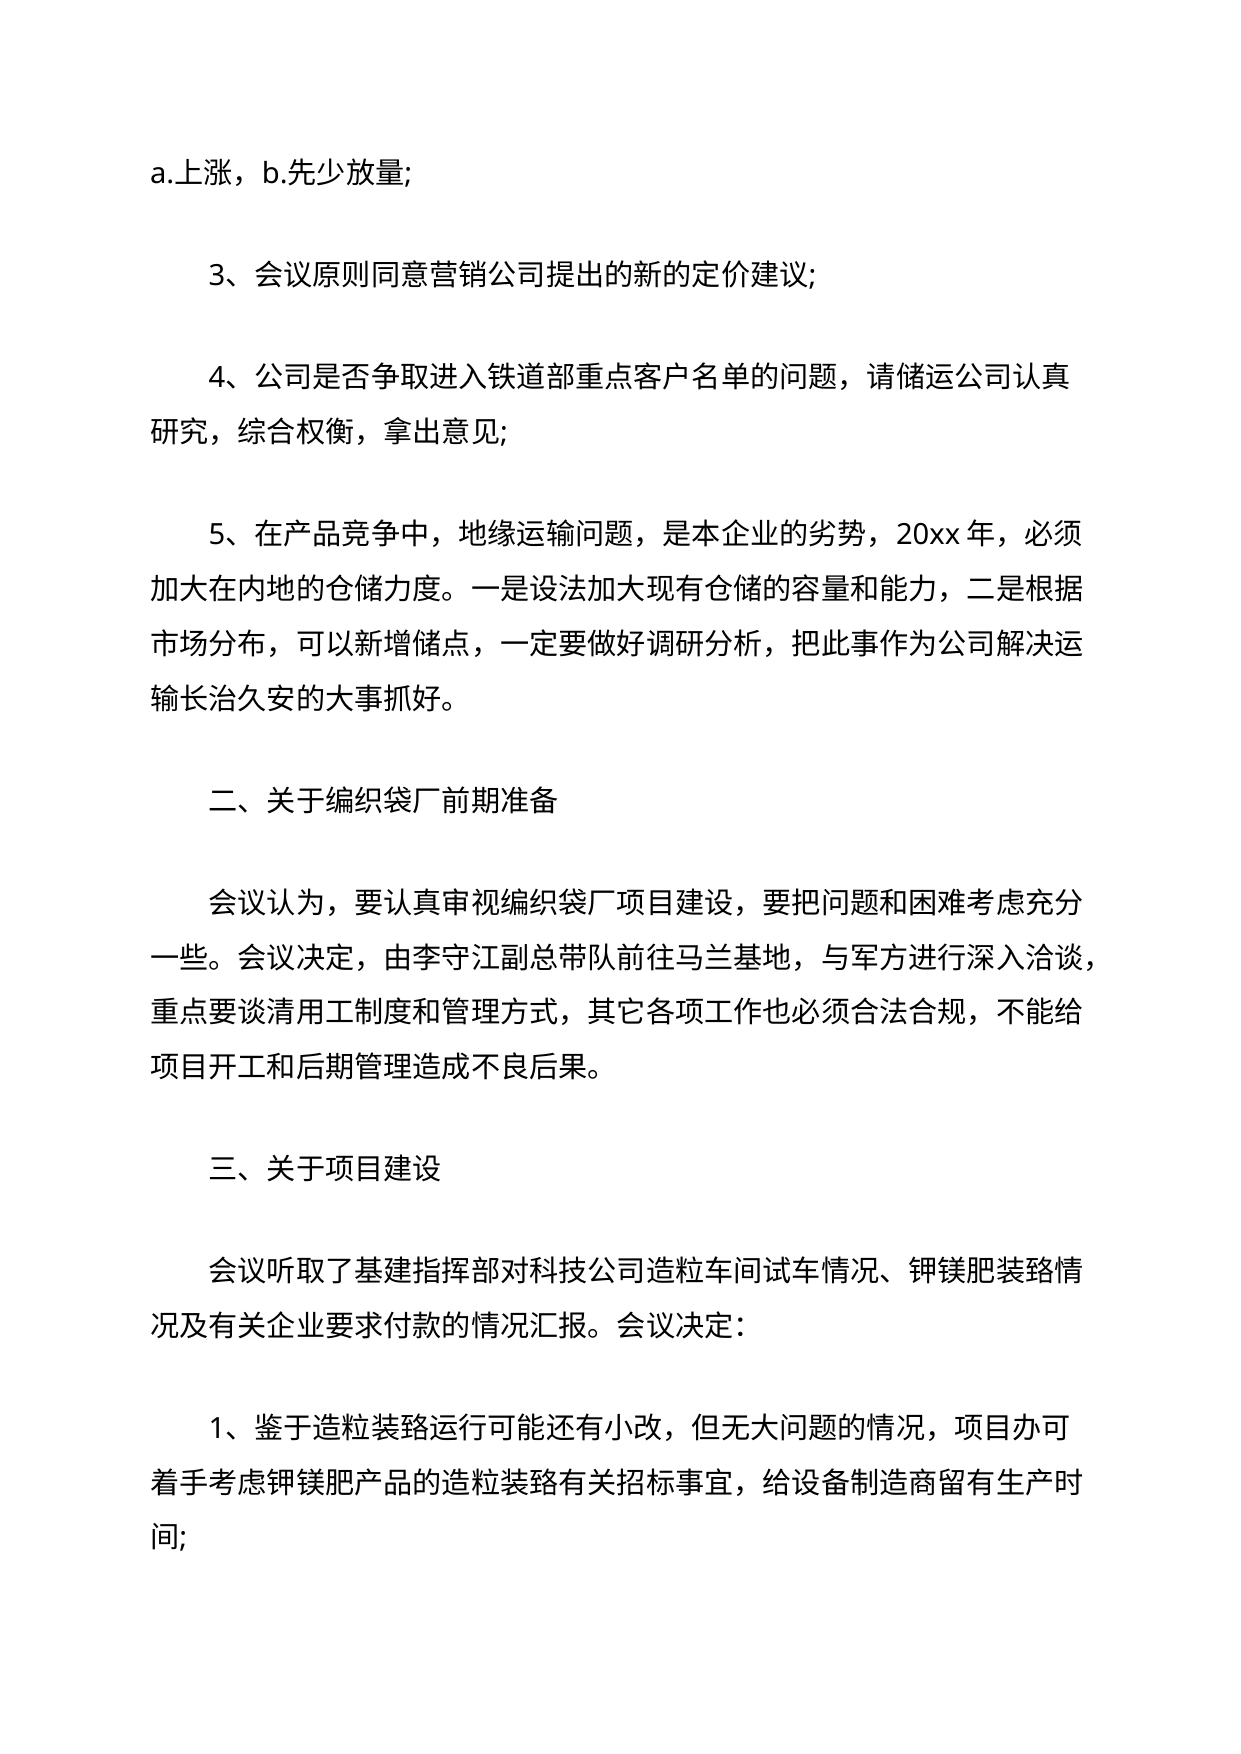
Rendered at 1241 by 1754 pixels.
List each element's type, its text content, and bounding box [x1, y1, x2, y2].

text 4、公司是否争取进入铁道部重点客户名单的问题，请储运公司认真研究，综合权衡，拿出意见; [150, 354, 1090, 451]
text 会议听取了基建指挥部对科技公司造粒车间试车情况、钾镁肥装臵情况及有关企业要求付款的情况汇报。会议决定： [150, 1247, 1090, 1345]
text 5、在产品竞争中，地缘运输问题，是本企业的劣势，20xx年，必须加大在内地的仓储力度。一是设法加大现有仓储的容量和能力，二是根据市场分布，可以新增储点，一定要做好调研分析，把此事作为公司解决运输长治久安的大事抓好。 [150, 511, 1090, 718]
text 1、鉴于造粒装臵运行可能还有小改，但无大问题的情况，项目办可着手考虑钾镁肥产品的造粒装臵有关招标事宜，给设备制造商留有生产时间; [150, 1404, 1090, 1556]
text 3、会议原则同意营销公司提出的新的定价建议; [150, 252, 1090, 294]
text 三、关于项目建设 [150, 1146, 1090, 1188]
text 二、关于编织袋厂前期准备 [150, 777, 1090, 820]
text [150, 150, 1090, 192]
text 会议认为，要认真审视编织袋厂项目建设，要把问题和困难考虑充分一些。会议决定，由李守江副总带队前往马兰基地，与军方进行深入洽谈，重点要谈清用工制度和管理方式，其它各项工作也必须合法合规，不能给项目开工和后期管理造成不良后果。 [150, 879, 1090, 1086]
